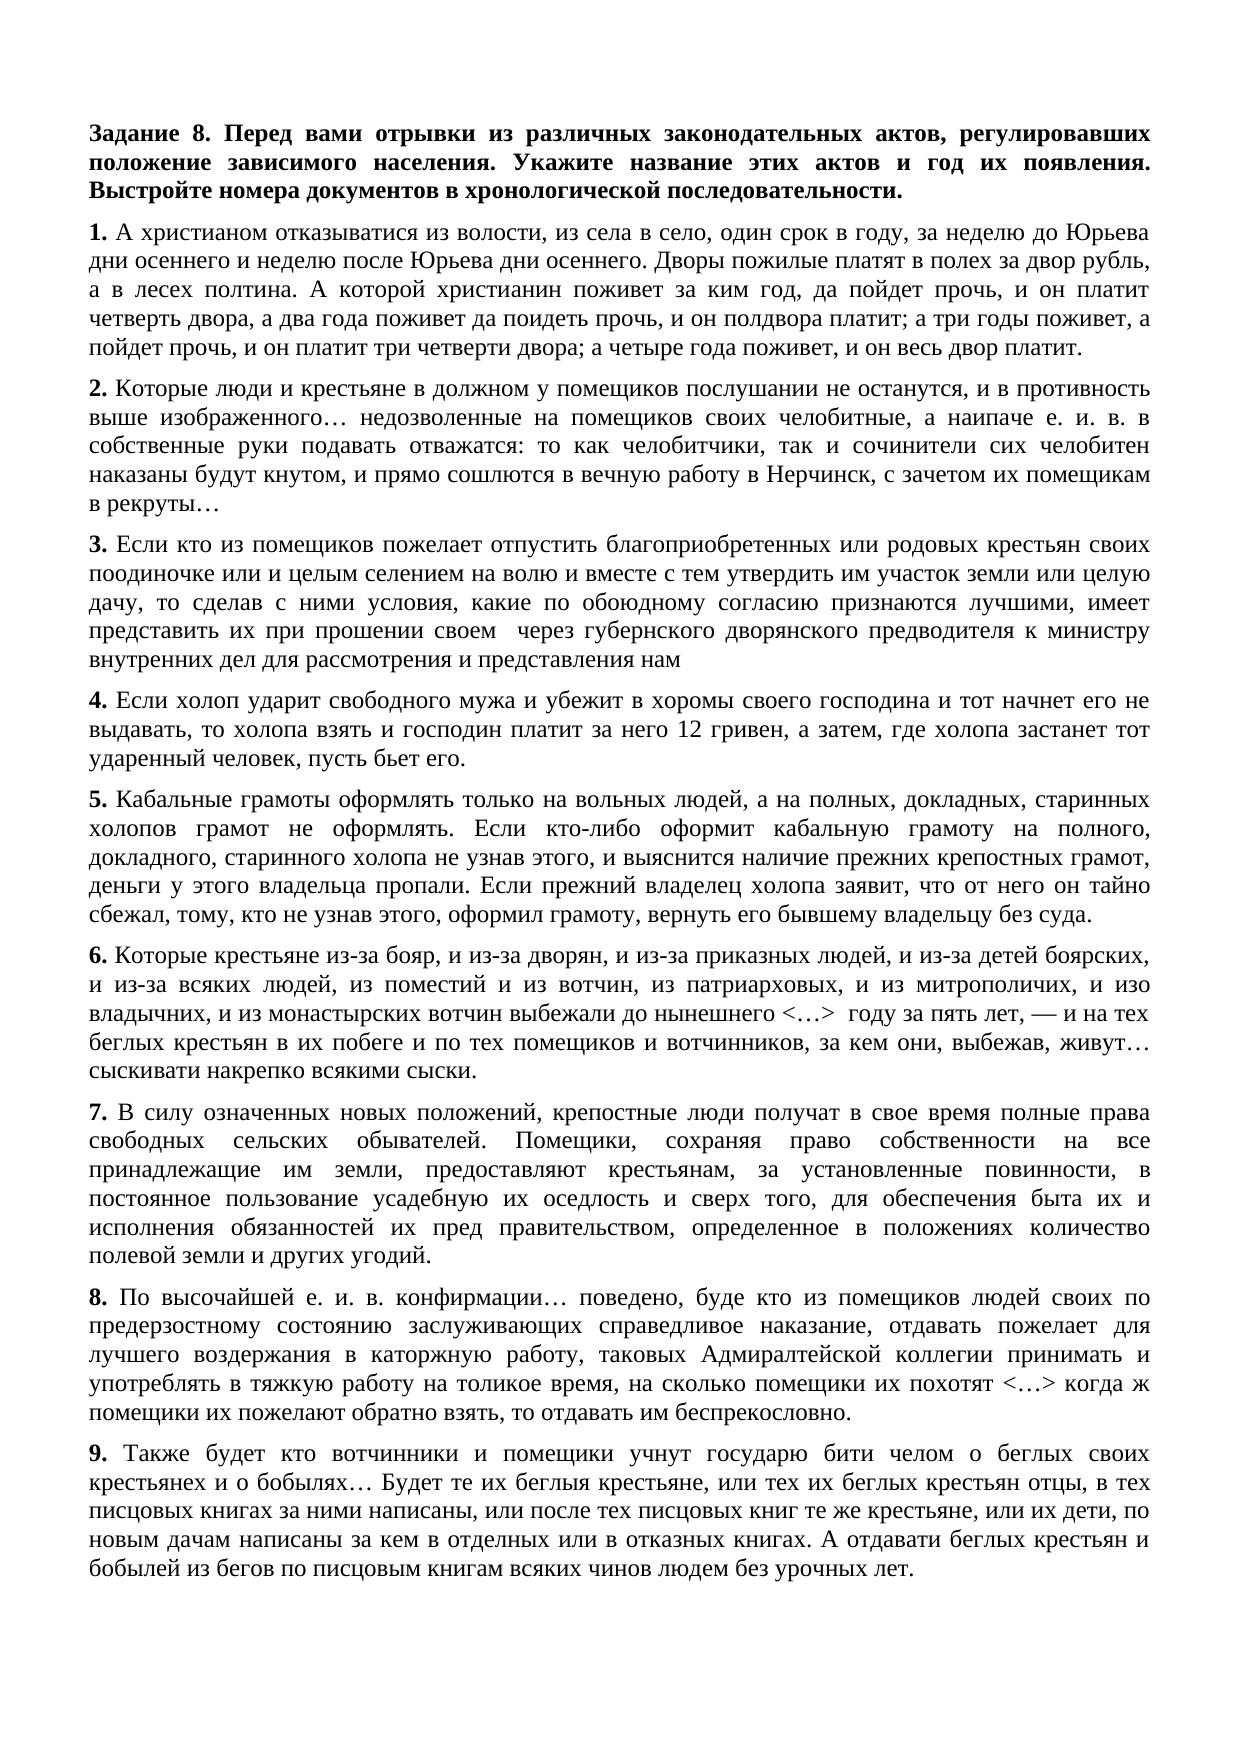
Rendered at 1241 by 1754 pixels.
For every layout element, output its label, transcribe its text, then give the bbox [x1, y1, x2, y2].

text 6. Которые крестьяне из-за бояр, и из-за дворян, и из-за приказных людей, и из-за детей боярских, и из-за всяких людей, из поместий и из вотчин, из патриарховых, и из митрополичих, и изо владычних, и из монастырских вотчин выбежали до нынешнего <…> году за пять лет, — и на тех беглых крестьян в их побеге и по тех помещиков и вотчинников, за кем они, выбежав, живут… сыскивати накрепко всякими сыски. [89, 941, 1152, 1084]
text Задание 8. Перед вами отрывки из различных законодательных актов, регулировавших положение зависимого населения. Укажите название этих актов и год их появления. Выстройте номера документов в хронологической последовательности. [89, 118, 1152, 204]
text 9. Также будет кто вотчинники и помещики учнут государю бити челом о беглых своих крестьянех и о бобылях… Будет те их беглыя крестьяне, или тех их беглых крестьян отцы, в тех писцовых книгах за ними написаны, или после тех писцовых книг те же крестьяне, или их дети, по новым дачам написаны за кем в отделных или в отказных книгах. А отдавати беглых крестьян и бобылей из бегов по писцовым книгам всяких чинов людем без урочных лет. [89, 1438, 1152, 1582]
text 4. Если холоп ударит свободного мужа и убежит в хоромы своего господина и тот начнет его не выдавать, то холопа взять и господин платит за него 12 гривен, а затем, где холопа застанет тот ударенный человек, пусть бьет его. [89, 686, 1152, 772]
text 7. В силу означенных новых положений, крепостные люди получат в свое время полные права свободных сельских обывателей. Помещики, сохраняя право собственности на все принадлежащие им земли, предоставляют крестьянам, за установленные повинности, в постоянное пользование усадебную их оседлость и сверх того, для обеспечения быта их и исполнения обязанностей их пред правительством, определенное в положениях количество полевой земли и других угодий. [89, 1097, 1152, 1269]
text 2. Которые люди и крестьяне в должном у помещиков послушании не останутся, и в противность выше изображенного… недозволенные на помещиков своих челобитные, а наипаче е. и. в. в собственные руки подавать отважатся: то как челобитчики, так и сочинители сих челобитен наказаны будут кнутом, и прямо сошлются в вечную работу в Нерчинск, с зачетом их помещикам в рекруты… [89, 373, 1152, 517]
text 3. Если кто из помещиков пожелает отпустить благоприобретенных или родовых крестьян своих поодиночке или и целым селением на волю и вместе с тем утвердить им участок земли или целую дачу, то сделав с ними условия, какие по обоюдному согласию признаются лучшими, имеет представить их при прошении своем через губернского дворянского предводителя к министру внутренних дел для рассмотрения и представления нам [89, 529, 1152, 673]
text 1. А христианом отказыватися из волости, из села в село, один срок в году, за неделю до Юрьева дни осеннего и неделю после Юрьева дни осеннего. Дворы пожилые платят в полех за двор рубль, а в лесех полтина. А которой христианин поживет за ким год, да пойдет прочь, и он платит четверть двора, а два года поживет да поидеть прочь, и он полдвора платит; а три годы поживет, а пойдет прочь, и он платит три четверти двора; а четыре года поживет, и он весь двор платит. [89, 217, 1152, 361]
text 5. Кабальные грамоты оформлять только на вольных людей, а на полных, докладных, старинных холопов грамот не оформлять. Если кто-либо оформит кабальную грамоту на полного, докладного, старинного холопа не узнав этого, и выяснится наличие прежних крепостных грамот, деньги у этого владельца пропали. Если прежний владелец холопа заявит, что от него он тайно сбежал, тому, кто не узнав этого, оформил грамоту, вернуть его бывшему владельцу без суда. [89, 784, 1152, 928]
text 8. По высочайшей е. и. в. конфирмации… поведено, буде кто из помещиков людей своих по предерзостному состоянию заслуживающих справедливое наказание, отдавать пожелает для лучшего воздержания в каторжную работу, таковых Адмиралтейской коллегии принимать и употреблять в тяжкую работу на толикое время, на сколько помещики их похотят <…> когда ж помещики их пожелают обратно взять, то отдавать им беспрекословно. [89, 1282, 1152, 1426]
